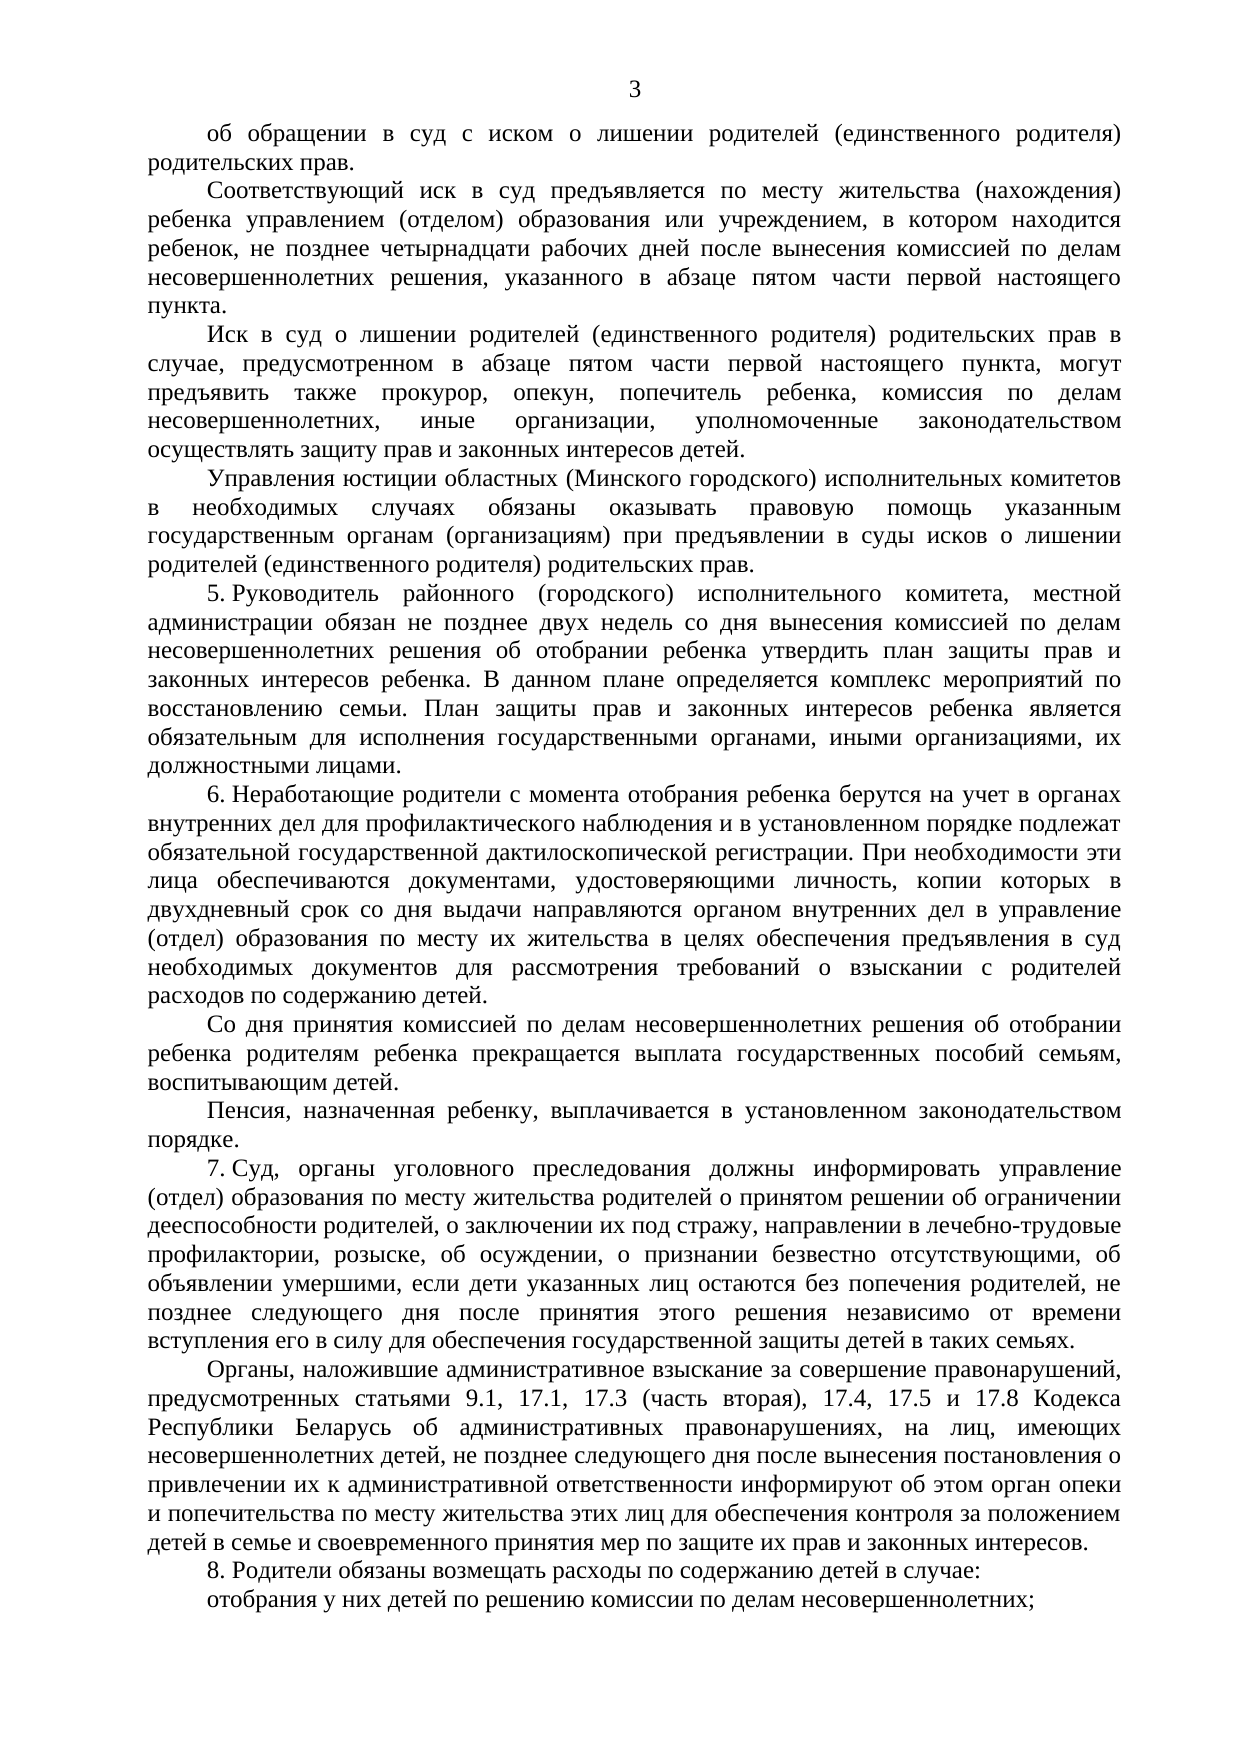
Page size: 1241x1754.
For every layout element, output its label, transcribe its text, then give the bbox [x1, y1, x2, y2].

text Управления юстиции областных (Минского городского) исполнительных комитетов в необходимых случаях обязаны оказывать правовую помощь указанным государственным органам (организациям) при предъявлении в суды исков о лишении родителей (единственного родителя) родительских прав. [147, 463, 1122, 578]
text отобрания у них детей по решению комиссии по делам несовершеннолетних; [147, 1584, 1122, 1613]
text Соответствующий иск в суд предъявляется по месту жительства (нахождения) ребенка управлением (отделом) образования или учреждением, в котором находится ребенок, не позднее четырнадцати рабочих дней после вынесения комиссией по делам несовершеннолетних решения, указанного в абзаце пятом части первой настоящего пункта. [147, 176, 1122, 319]
text 6. Неработающие родители с момента отобрания ребенка берутся на учет в органах внутренних дел для профилактического наблюдения и в установленном порядке подлежат обязательной государственной дактилоскопической регистрации. При необходимости эти лица обеспечиваются документами, удостоверяющими личность, копии которых в двухдневный срок со дня выдачи направляются органом внутренних дел в управление (отдел) образования по месту их жительства в целях обеспечения предъявления в суд необходимых документов для рассмотрения требований о взыскании с родителей расходов по содержанию детей. [147, 779, 1122, 1009]
text об обращении в суд с иском о лишении родителей (единственного родителя) родительских прав. [147, 118, 1122, 176]
text 7. Суд, органы уголовного преследования должны информировать управление (отдел) образования по месту жительства родителей о принятом решении об ограничении дееспособности родителей, о заключении их под стражу, направлении в лечебно-трудовые профилактории, розыске, об осуждении, о признании безвестно отсутствующими, об объявлении умершими, если дети указанных лиц остаются без попечения родителей, не позднее следующего дня после принятия этого решения независимо от времени вступления его в силу для обеспечения государственной защиты детей в таких семьях. [147, 1153, 1122, 1354]
text Органы, наложившие административное взыскание за совершение правонарушений, предусмотренных статьями 9.1, 17.1, 17.3 (часть вторая), 17.4, 17.5 и 17.8 Кодекса Республики Беларусь об административных правонарушениях, на лиц, имеющих несовершеннолетних детей, не позднее следующего дня после вынесения постановления о привлечении их к административной ответственности информируют об этом орган опеки и попечительства по месту жительства этих лиц для обеспечения контроля за положением детей в семье и своевременного принятия мер по защите их прав и законных интересов. [147, 1354, 1122, 1556]
text Со дня принятия комиссией по делам несовершеннолетних решения об отобрании ребенка родителям ребенка прекращается выплата государственных пособий семьям, воспитывающим детей. [147, 1009, 1122, 1096]
text Пенсия, назначенная ребенку, выплачивается в установленном законодательством порядке. [147, 1096, 1122, 1153]
text 5. Руководитель районного (городского) исполнительного комитета, местной администрации обязан не позднее двух недель со дня вынесения комиссией по делам несовершеннолетних решения об отобрании ребенка утвердить план защиты прав и законных интересов ребенка. В данном плане определяется комплекс мероприятий по восстановлению семьи. План защиты прав и законных интересов ребенка является обязательным для исполнения государственными органами, иными организациями, их должностными лицами. [147, 578, 1122, 779]
text Иск в суд о лишении родителей (единственного родителя) родительских прав в случае, предусмотренном в абзаце пятом части первой настоящего пункта, могут предъявить также прокурор, опекун, попечитель ребенка, комиссия по делам несовершеннолетних, иные организации, уполномоченные законодательством осуществлять защиту прав и законных интересов детей. [147, 319, 1122, 463]
text 8. Родители обязаны возмещать расходы по содержанию детей в случае: [147, 1556, 1122, 1584]
